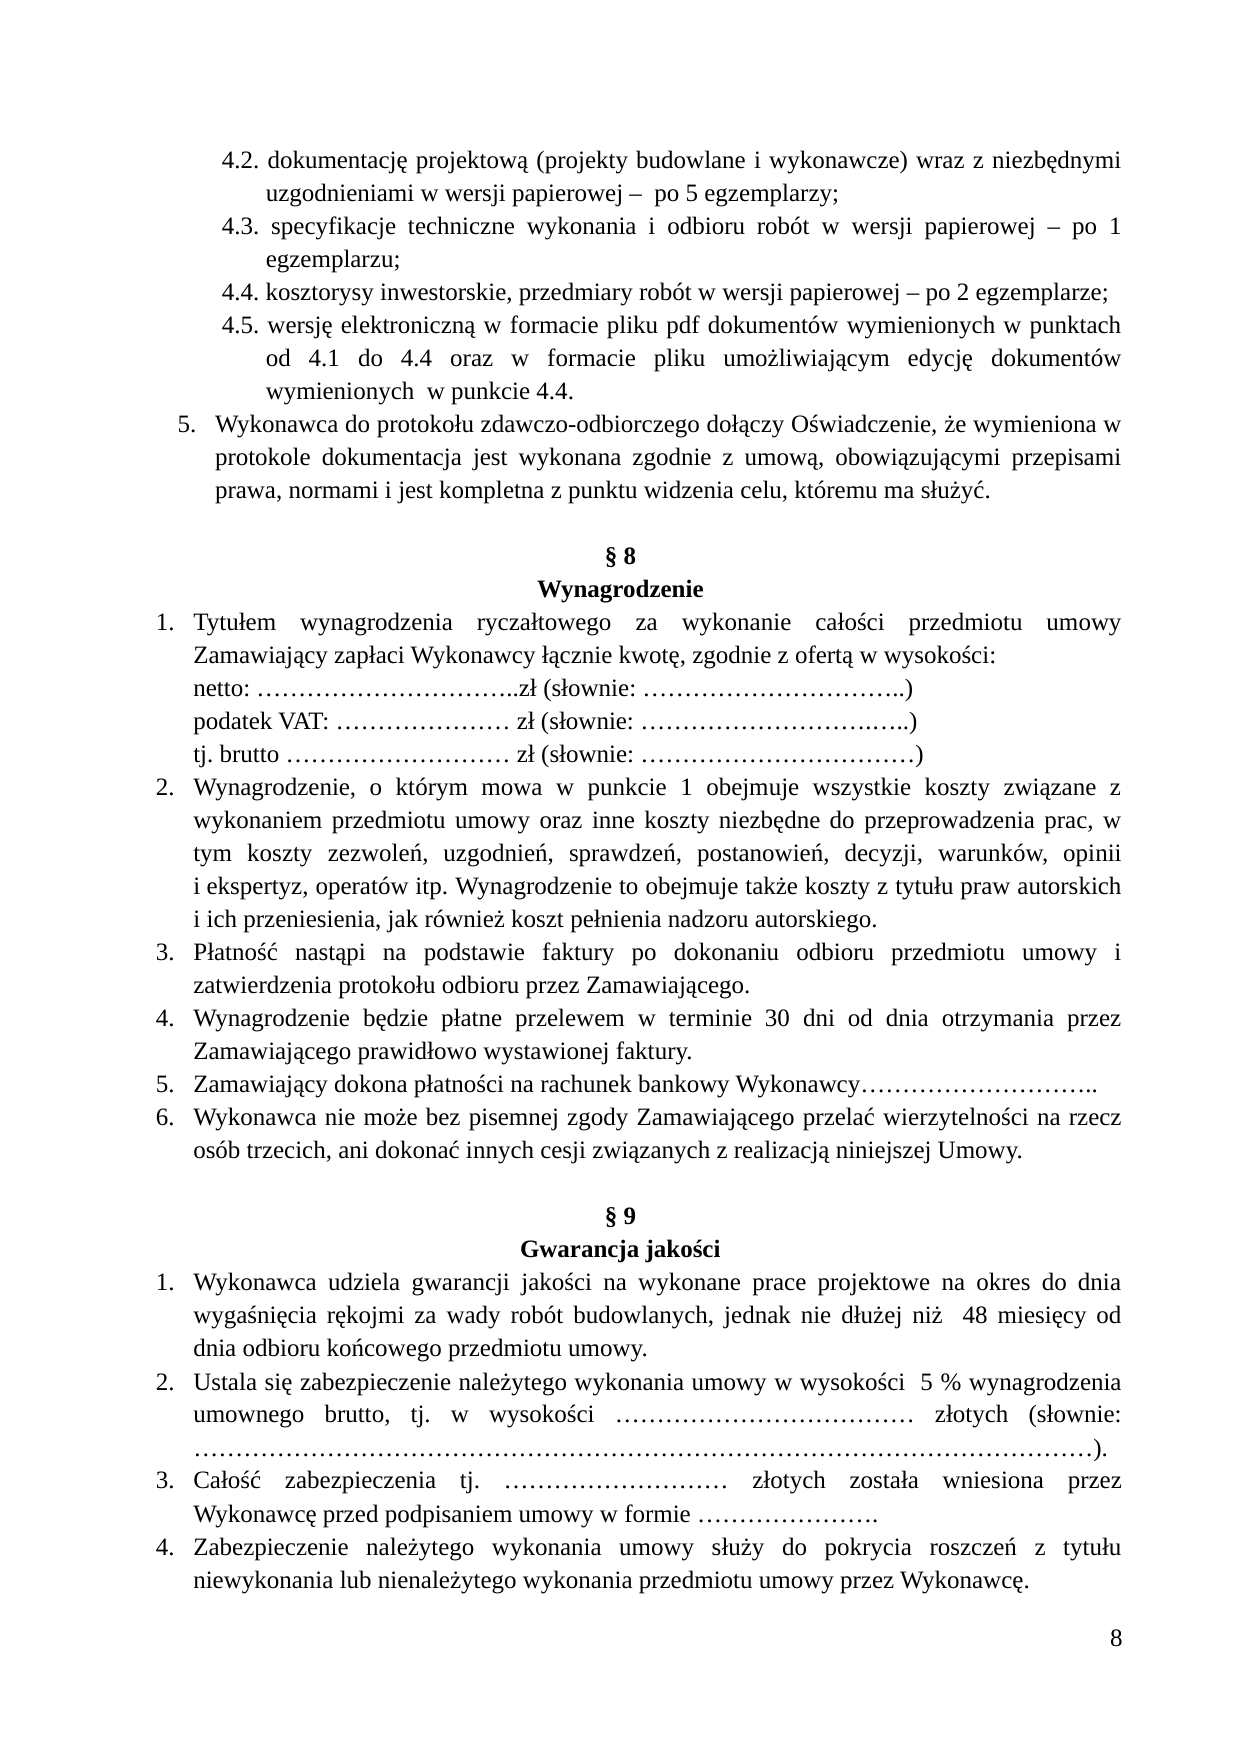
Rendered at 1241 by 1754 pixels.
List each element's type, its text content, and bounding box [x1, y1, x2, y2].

list tj. brutto ……………………… zł (słownie: ……………………………) [193, 739, 1122, 768]
list Zamawiający dokona płatności na rachunek bankowy Wykonawcy……………………….. [156, 1069, 1122, 1098]
list Wynagrodzenie, o którym mowa w punkcie 1 obejmuje wszystkie koszty związane z wykonaniem przedmiotu umowy oraz inne koszty niezbędne do przeprowadzenia prac, w tym koszty zezwoleń, uzgodnień, sprawdzeń, postanowień, decyzji, warunków, opinii i ekspertyz, operatów itp. Wynagrodzenie to obejmuje także koszty z tytułu praw autorskich i ich przeniesienia, jak również koszt pełnienia nadzoru autorskiego. [156, 772, 1122, 933]
list Wykonawca udziela gwarancji jakości na wykonane prace projektowe na okres do dnia wygaśnięcia rękojmi za wady robót budowlanych, jednak nie dłużej niż 48 miesięcy od dnia odbioru końcowego przedmiotu umowy. [156, 1267, 1122, 1362]
text Gwarancja jakości [118, 1234, 1122, 1263]
text Wynagrodzenie [118, 574, 1122, 603]
text 4.3. specyfikacje techniczne wykonania i odbioru robót w wersji papierowej – po 1 egzemplarzu; [222, 211, 1122, 273]
list netto: …………………………..zł (słownie: …………………………..) [193, 673, 1122, 702]
text 4.4. kosztorysy inwestorskie, przedmiary robót w wersji papierowej – po 2 egzemplarze; [207, 277, 1122, 306]
text 4.5. wersję elektroniczną w formacie pliku pdf dokumentów wymienionych w punktach od 4.1 do 4.4 oraz w formacie pliku umożliwiającym edycję dokumentów wymienionych w punkcie 4.4. [222, 310, 1122, 405]
list Wykonawca do protokołu zdawczo-odbiorczego dołączy Oświadczenie, że wymieniona w protokole dokumentacja jest wykonana zgodnie z umową, obowiązującymi przepisami prawa, normami i jest kompletna z punktu widzenia celu, któremu ma służyć. [177, 409, 1122, 504]
list Ustala się zabezpieczenie należytego wykonania umowy w wysokości 5 % wynagrodzenia umownego brutto, tj. w wysokości ……………………………… złotych (słownie: ………………………………………………………………………………………………). [156, 1367, 1122, 1461]
text § 9 [118, 1201, 1122, 1230]
list Płatność nastąpi na podstawie faktury po dokonaniu odbioru przedmiotu umowy i zatwierdzenia protokołu odbioru przez Zamawiającego. [156, 937, 1122, 999]
list Wynagrodzenie będzie płatne przelewem w terminie 30 dni od dnia otrzymania przez Zamawiającego prawidłowo wystawionej faktury. [156, 1003, 1122, 1065]
list Całość zabezpieczenia tj. ……………………… złotych została wniesiona przez Wykonawcę przed podpisaniem umowy w formie …………………. [156, 1466, 1122, 1527]
text 4.2. dokumentację projektową (projekty budowlane i wykonawcze) wraz z niezbędnymi uzgodnieniami w wersji papierowej – po 5 egzemplarzy; [222, 145, 1122, 207]
list podatek VAT: ………………… zł (słownie: ……………………….…..) [193, 706, 1122, 735]
list Zabezpieczenie należytego wykonania umowy służy do pokrycia roszczeń z tytułu niewykonania lub nienależytego wykonania przedmiotu umowy przez Wykonawcę. [156, 1532, 1122, 1593]
list Wykonawca nie może bez pisemnej zgody Zamawiającego przelać wierzytelności na rzecz osób trzecich, ani dokonać innych cesji związanych z realizacją niniejszej Umowy. [156, 1102, 1122, 1164]
text § 8 [118, 541, 1122, 570]
list Tytułem wynagrodzenia ryczałtowego za wykonanie całości przedmiotu umowy Zamawiający zapłaci Wykonawcy łącznie kwotę, zgodnie z ofertą w wysokości: [156, 607, 1122, 669]
